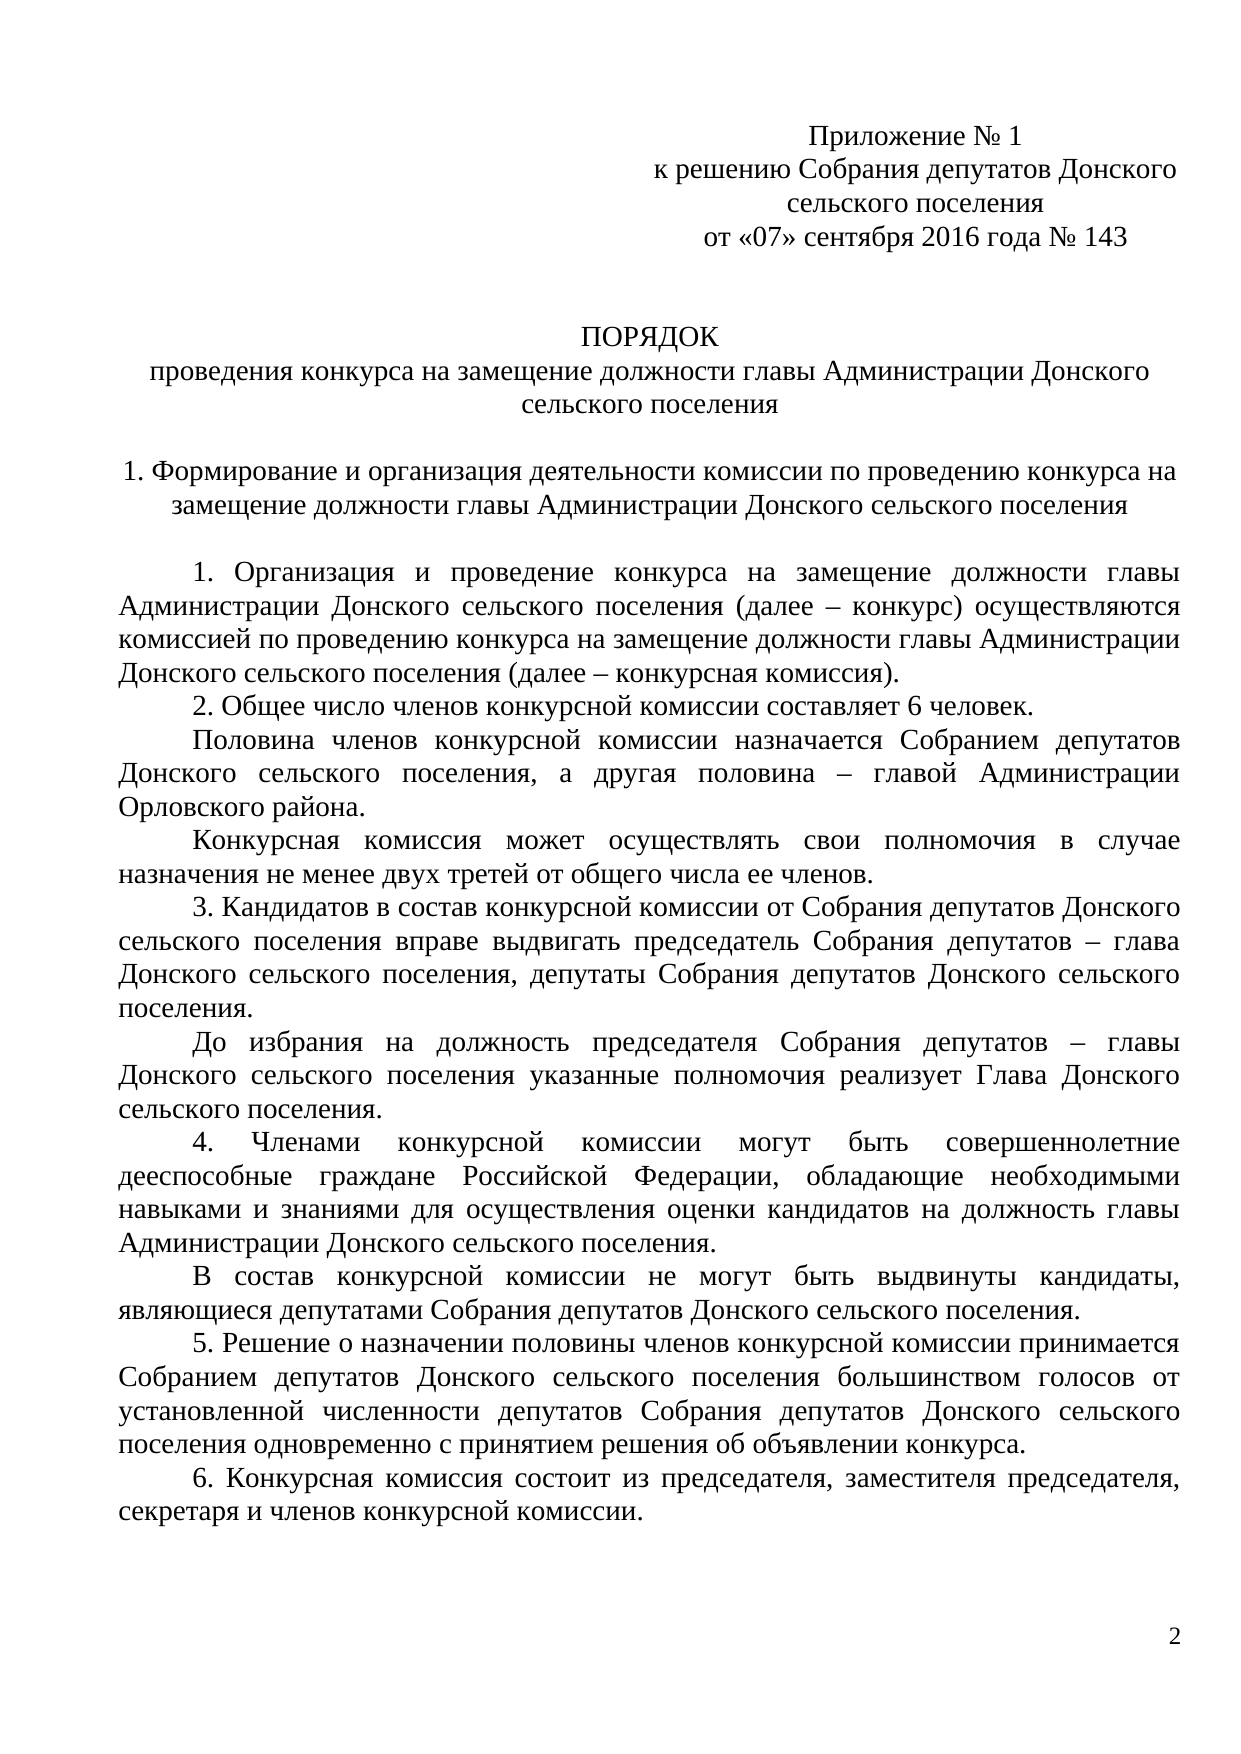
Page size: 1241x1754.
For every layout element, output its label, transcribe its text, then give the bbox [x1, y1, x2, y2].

text ПОРЯДОК [118, 319, 1181, 353]
text от «07» сентября 2016 года № 143 [650, 219, 1181, 252]
text проведения конкурса на замещение должности главы Администрации Донского сельского поселения [118, 353, 1181, 420]
text Половина членов конкурсной комиссии назначается Собранием депутатов Донского сельского поселения, а другая половина – главой Администрации Орловского района. [118, 722, 1181, 822]
text Конкурсная комиссия может осуществлять свои полномочия в случае назначения не менее двух третей от общего числа ее членов. [118, 822, 1181, 889]
text 4. Членами конкурсной комиссии могут быть совершеннолетние дееспособные граждане Российской Федерации, обладающие необходимыми навыками и знаниями для осуществления оценки кандидатов на должность главы Администрации Донского сельского поселения. [118, 1124, 1181, 1258]
text 1. Формирование и организация деятельности комиссии по проведению конкурса на замещение должности главы Администрации Донского сельского поселения [118, 453, 1181, 521]
text 5. Решение о назначении половины членов конкурсной комиссии принимается Собранием депутатов Донского сельского поселения большинством голосов от установленной численности депутатов Собрания депутатов Донского сельского поселения одновременно с принятием решения об объявлении конкурса. [118, 1326, 1181, 1460]
text 6. Конкурсная комиссия состоит из председателя, заместителя председателя, секретаря и членов конкурсной комиссии. [118, 1460, 1181, 1527]
text В состав конкурсной комиссии не могут быть выдвинуты кандидаты, являющиеся депутатами Собрания депутатов Донского сельского поселения. [118, 1258, 1181, 1326]
text До избрания на должность председателя Собрания депутатов – главы Донского сельского поселения указанные полномочия реализует Глава Донского сельского поселения. [118, 1024, 1181, 1124]
text 3. Кандидатов в состав конкурсной комиссии от Собрания депутатов Донского сельского поселения вправе выдвигать председатель Собрания депутатов – глава Донского сельского поселения, депутаты Собрания депутатов Донского сельского поселения. [118, 889, 1181, 1024]
text 2. Общее число членов конкурсной комиссии составляет 6 человек. [118, 688, 1181, 722]
text Приложение № 1 [650, 118, 1181, 152]
text 1. Организация и проведение конкурса на замещение должности главы Администрации Донского сельского поселения (далее – конкурс) осуществляются комиссией по проведению конкурса на замещение должности главы Администрации Донского сельского поселения (далее – конкурсная комиссия). [118, 554, 1181, 688]
text к решению Собрания депутатов Донского сельского поселения [650, 152, 1181, 219]
